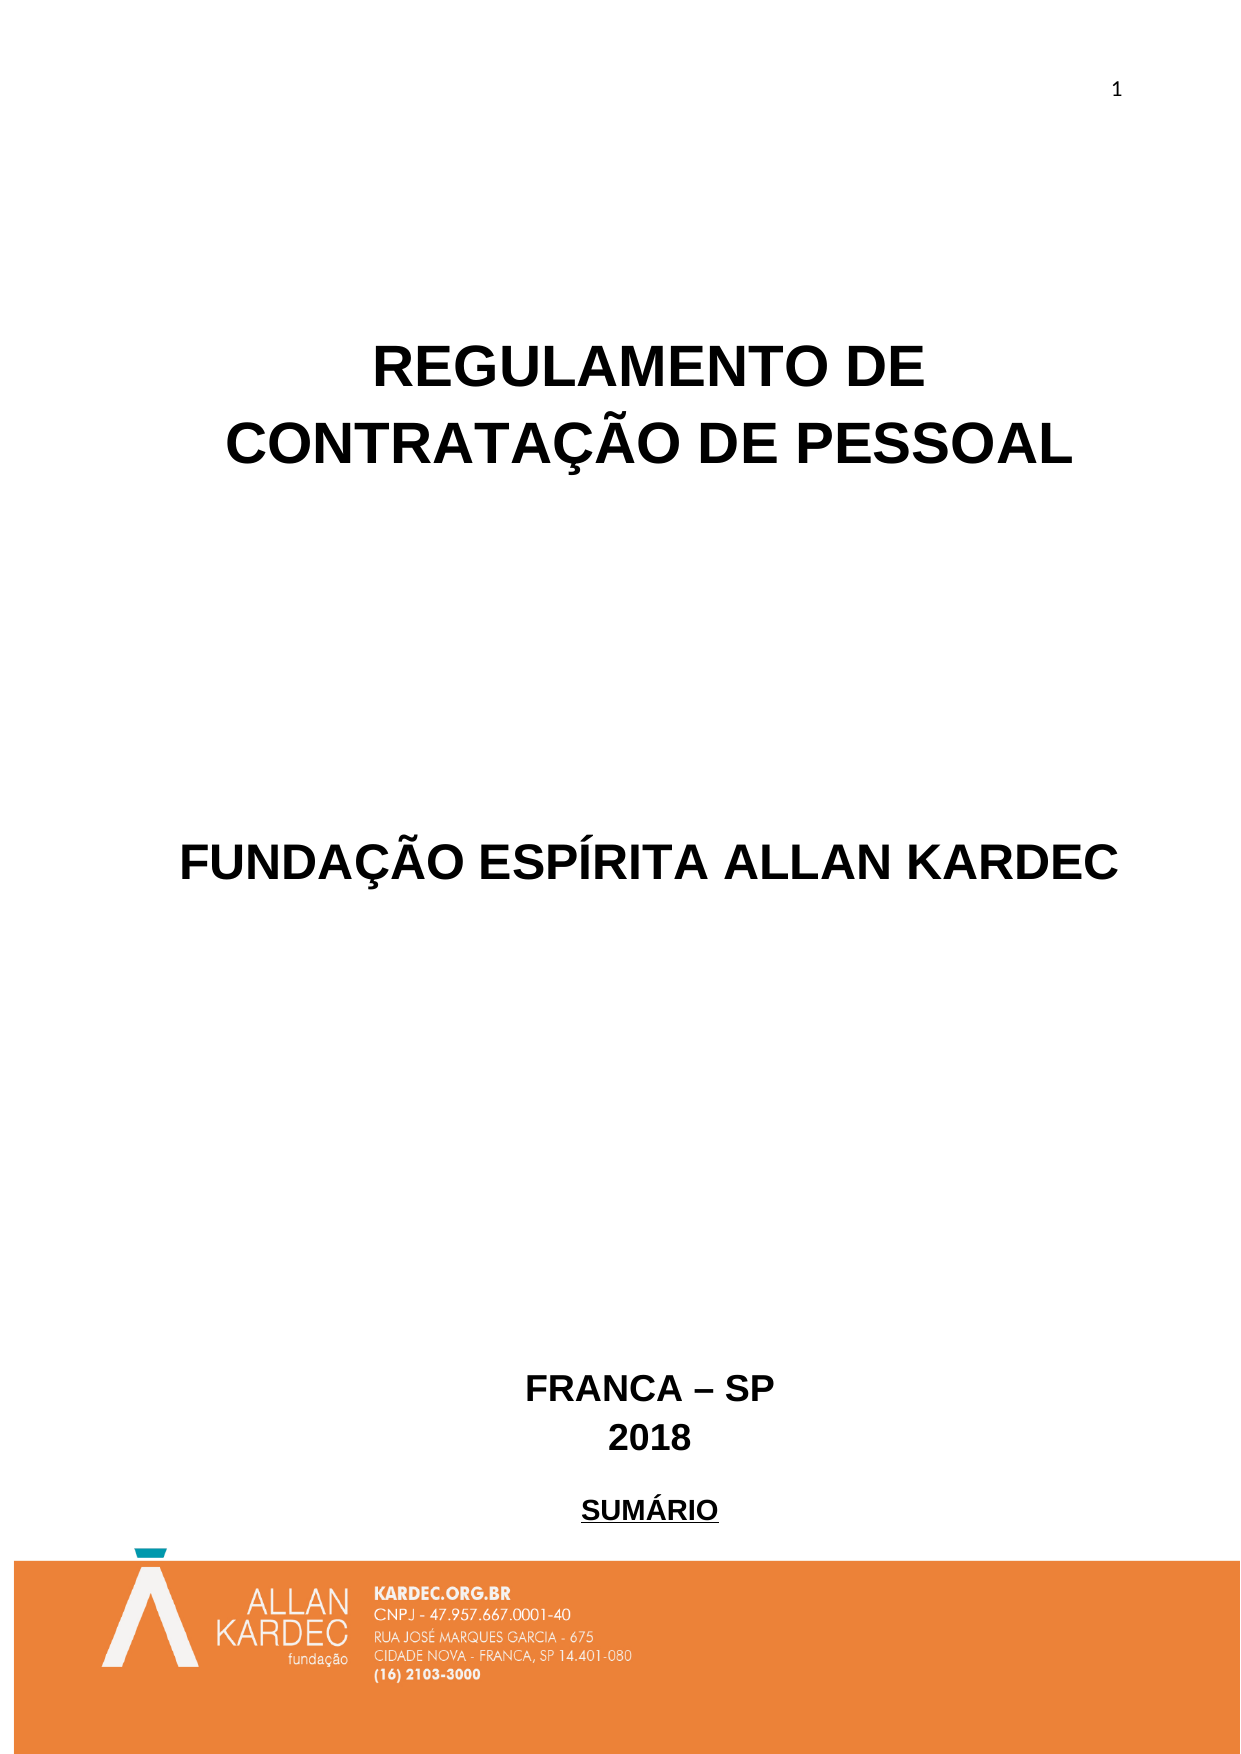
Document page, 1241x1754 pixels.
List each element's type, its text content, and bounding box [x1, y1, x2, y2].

text REGULAMENTO DE CONTRATAÇÃO DE PESSOAL [177, 331, 1122, 476]
text FRANCA – SP [177, 1366, 1122, 1409]
text 2018 [177, 1416, 1122, 1459]
text FUNDAÇÃO ESPÍRITA ALLAN KARDEC [177, 832, 1122, 890]
text SUMÁRIO [177, 1493, 1122, 1526]
picture [13, 1548, 1240, 1754]
